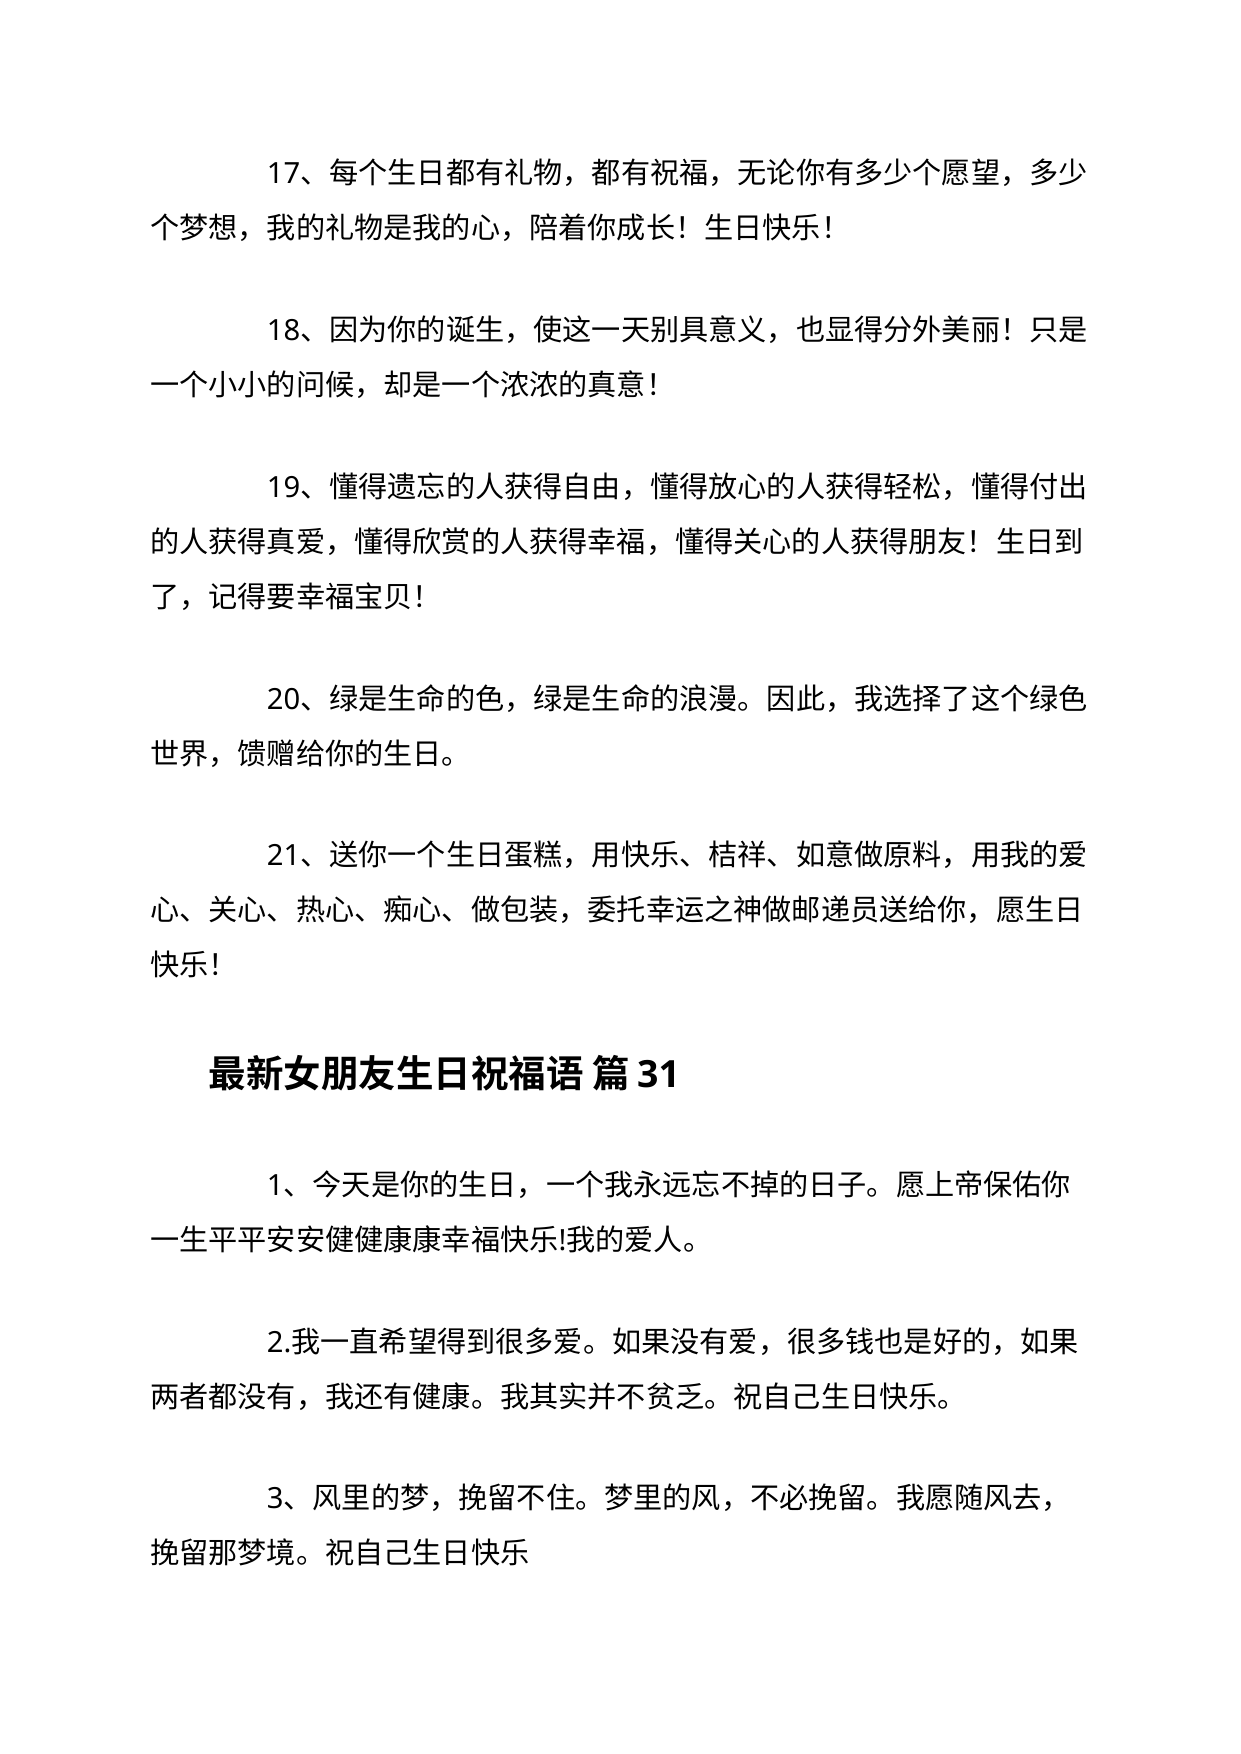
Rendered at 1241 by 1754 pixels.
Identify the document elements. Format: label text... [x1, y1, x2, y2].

text 1、今天是你的生日，一个我永远忘不掉的日子。愿上帝保佑你一生平平安安健健康康幸福快乐!我的爱人。 [150, 1161, 1090, 1259]
text 17、每个生日都有礼物，都有祝福，无论你有多少个愿望，多少个梦想，我的礼物是我的心，陪着你成长！生日快乐！ [150, 150, 1090, 247]
text 最新女朋友生日祝福语 篇31 [150, 1044, 1090, 1098]
text 20、绿是生命的色，绿是生命的浪漫。因此，我选择了这个绿色世界，馈赠给你的生日。 [150, 675, 1090, 772]
text 3、风里的梦，挽留不住。梦里的风，不必挽留。我愿随风去，挽留那梦境。祝自己生日快乐 [150, 1475, 1090, 1572]
text 18、因为你的诞生，使这一天别具意义，也显得分外美丽！只是一个小小的问候，却是一个浓浓的真意！ [150, 307, 1090, 404]
text 19、懂得遗忘的人获得自由，懂得放心的人获得轻松，懂得付出的人获得真爱，懂得欣赏的人获得幸福，懂得关心的人获得朋友！生日到了，记得要幸福宝贝！ [150, 463, 1090, 616]
text 21、送你一个生日蛋糕，用快乐、桔祥、如意做原料，用我的爱心、关心、热心、痴心、做包装，委托幸运之神做邮递员送给你，愿生日快乐！ [150, 832, 1090, 984]
text 2.我一直希望得到很多爱。如果没有爱，很多钱也是好的，如果两者都没有，我还有健康。我其实并不贫乏。祝自己生日快乐。 [150, 1318, 1090, 1416]
